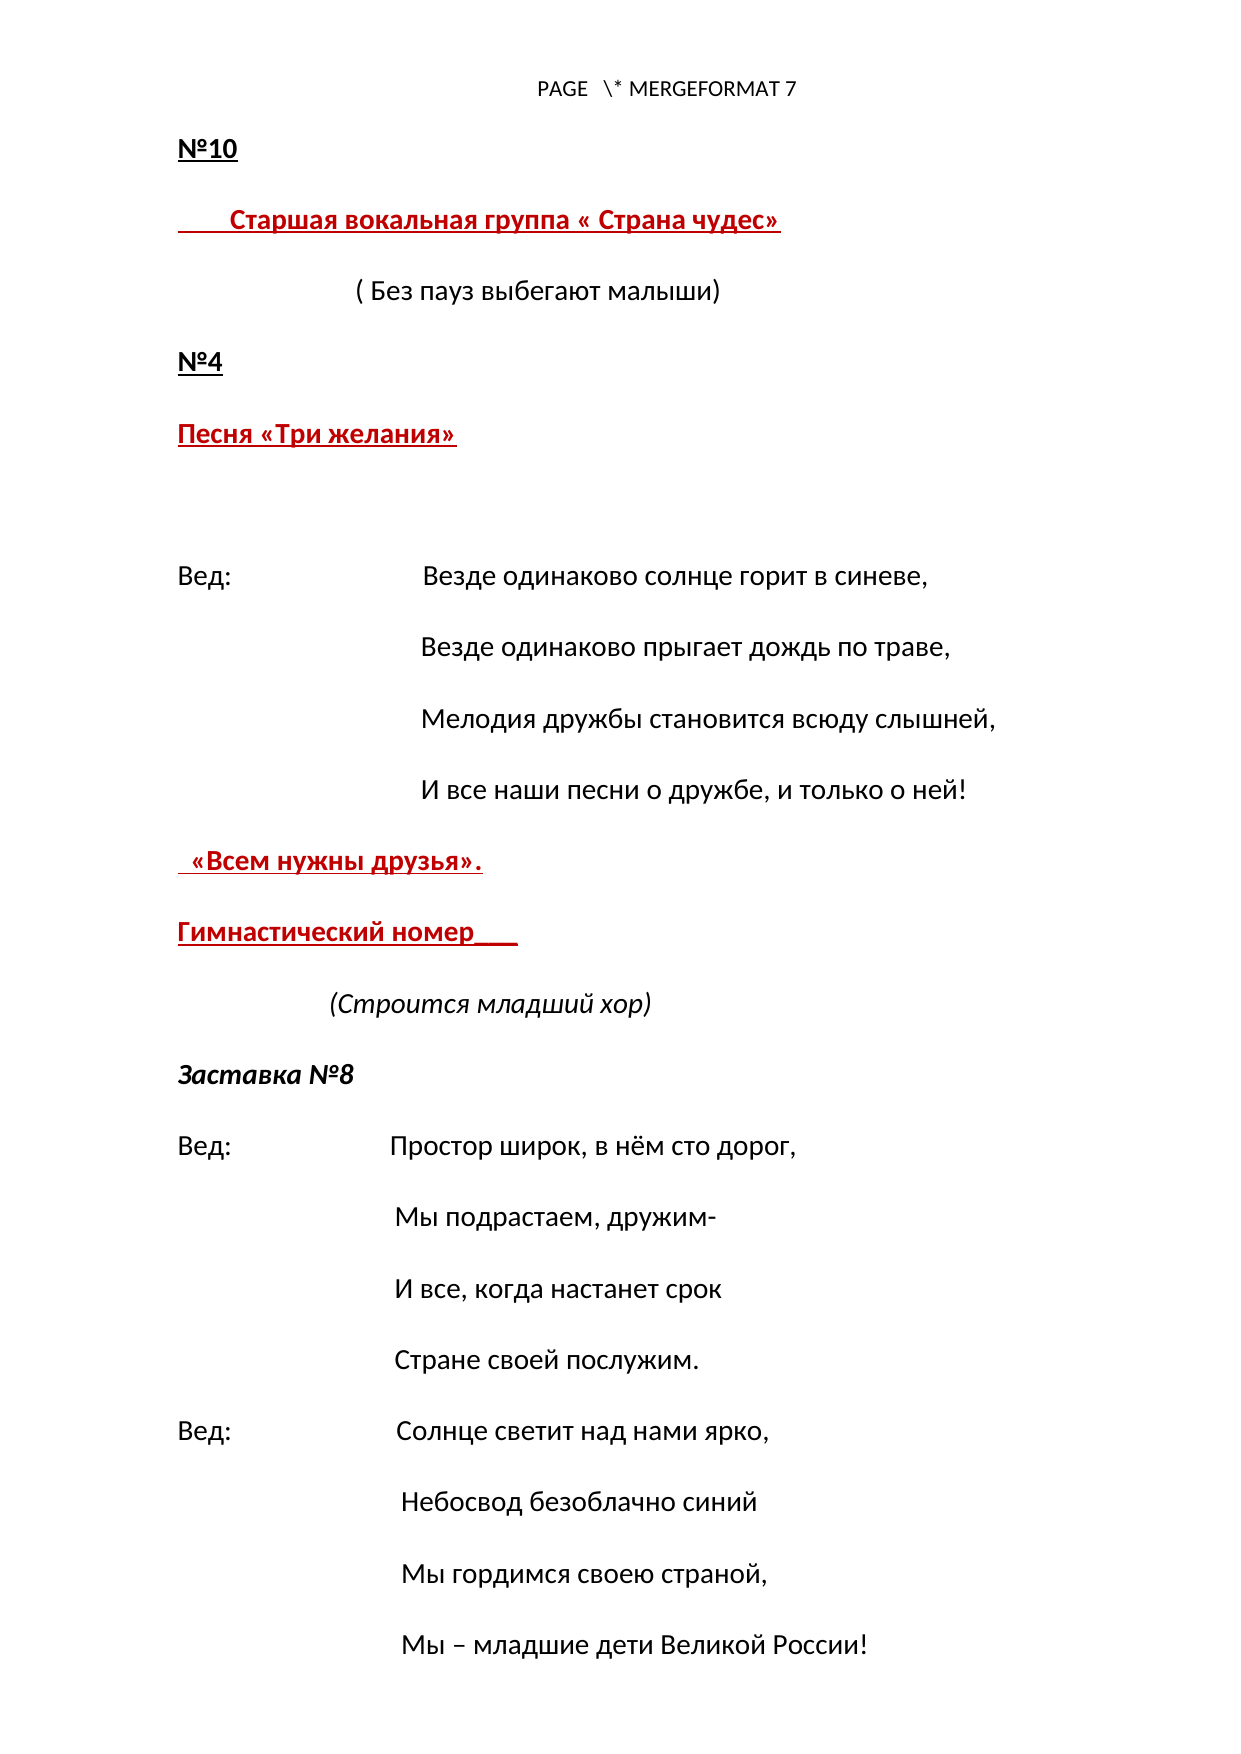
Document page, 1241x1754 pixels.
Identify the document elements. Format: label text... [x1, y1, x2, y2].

text Вед: Солнце светит над нами ярко, [177, 1412, 1152, 1448]
text №10 [177, 130, 1152, 165]
text Мелодия дружбы становится всюду слышней, [177, 700, 1152, 735]
text Гимнастический номер___ [177, 913, 1152, 949]
text И все, когда настанет срок [177, 1270, 1152, 1305]
text Вед: Простор широк, в нём сто дорог, [177, 1127, 1152, 1163]
text Небосвод безоблачно синий [177, 1483, 1152, 1519]
text Вед: Везде одинаково солнце горит в синеве, [177, 557, 1152, 593]
text Песня «Три желания» [177, 415, 1152, 450]
text ( Без пауз выбегают малыши) [177, 272, 1152, 308]
text Мы – младшие дети Великой России! [177, 1626, 1152, 1662]
text Старшая вокальная группа « Страна чудес» [177, 201, 1152, 237]
text №4 [177, 343, 1152, 379]
text И все наши песни о дружбе, и только о ней! [177, 771, 1152, 807]
text Стране своей послужим. [177, 1341, 1152, 1377]
text Мы подрастаем, дружим- [177, 1198, 1152, 1234]
text Заставка №8 [177, 1056, 1152, 1092]
text (Строится младший хор) [177, 985, 1152, 1020]
text «Всем нужны друзья». [177, 842, 1152, 878]
text Мы гордимся своею страной, [177, 1555, 1152, 1590]
text Везде одинаково прыгает дождь по траве, [177, 628, 1152, 664]
